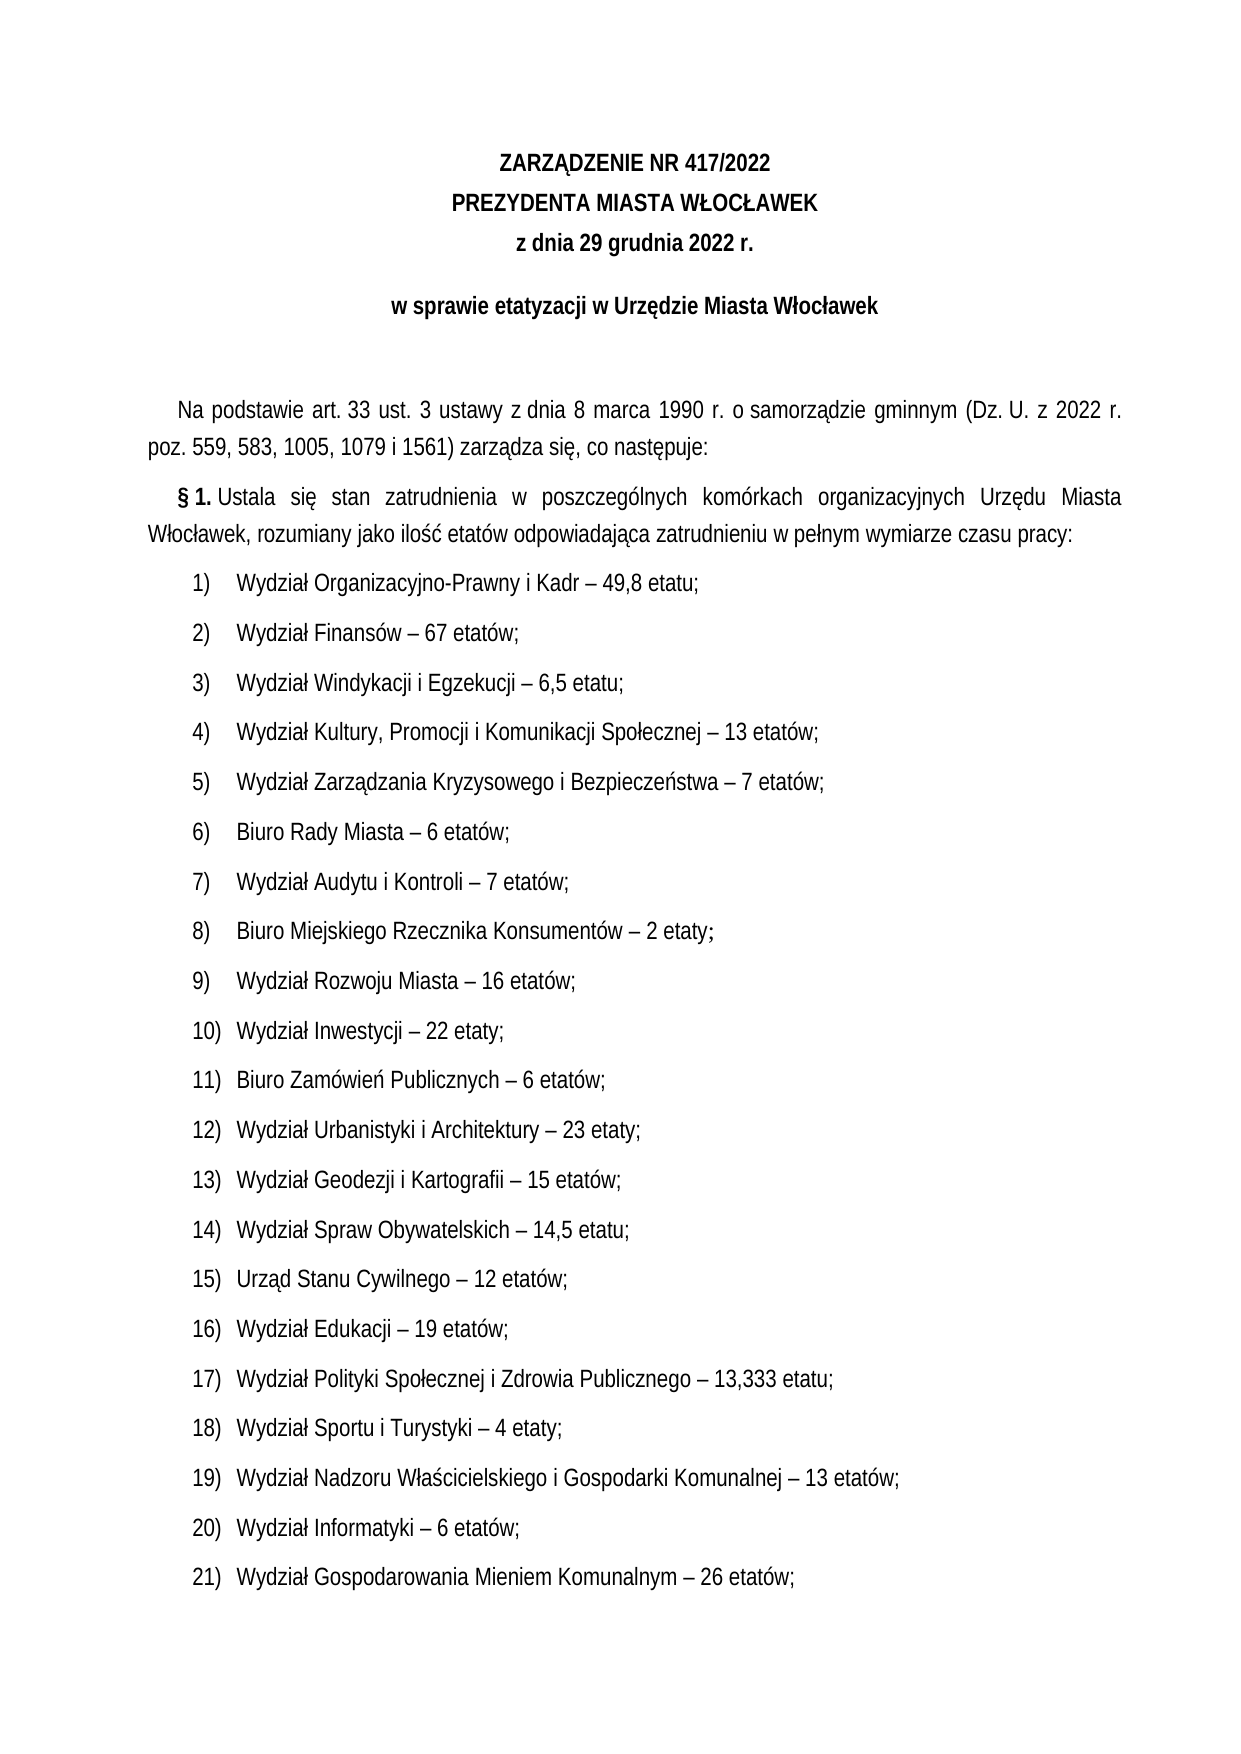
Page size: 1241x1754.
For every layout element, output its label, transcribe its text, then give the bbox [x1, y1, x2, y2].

list Wydział Polityki Społecznej i Zdrowia Publicznego – 13,333 etatu; [192, 1364, 1122, 1392]
list Wydział Zarządzania Kryzysowego i Bezpieczeństwa – 7 etatów; [192, 767, 1122, 796]
list Biuro Zamówień Publicznych – 6 etatów; [192, 1066, 1122, 1094]
list Wydział Rozwoju Miasta – 16 etatów; [192, 966, 1122, 995]
list Wydział Edukacji – 19 etatów; [192, 1314, 1122, 1343]
text ZARZĄDZENIE NR 417/2022 [148, 148, 1122, 176]
list Urząd Stanu Cywilnego – 12 etatów; [192, 1264, 1122, 1293]
text w sprawie etatyzacji w Urzędzie Miasta Włocławek [148, 291, 1122, 319]
list Wydział Informatyki – 6 etatów; [192, 1513, 1152, 1541]
text Na podstawie art. 33 ust. 3 ustawy z dnia 8 marca 1990 r. o samorządzie gminnym (Dz. U. z 2022 r. poz. 559, 583, 1005, 1079 i 1561) zarządza się, co następuje: [148, 394, 1122, 460]
list Wydział Sportu i Turystyki – 4 etaty; [192, 1413, 1122, 1442]
list Wydział Urbanistyki i Architektury – 23 etaty; [192, 1115, 1122, 1144]
list Wydział Geodezji i Kartografii – 15 etatów; [192, 1165, 1122, 1193]
list Wydział Windykacji i Egzekucji – 6,5 etatu; [192, 668, 1122, 696]
list Wydział Kultury, Promocji i Komunikacji Społecznej – 13 etatów; [192, 717, 1122, 746]
list Wydział Gospodarowania Mieniem Komunalnym – 26 etatów; [192, 1562, 1152, 1591]
list Biuro Miejskiego Rzecznika Konsumentów – 2 etaty; [192, 916, 1122, 945]
list Wydział Inwestycji – 22 etaty; [192, 1016, 1122, 1044]
list Wydział Spraw Obywatelskich – 14,5 etatu; [192, 1214, 1122, 1243]
text § 1. Ustala się stan zatrudnienia w poszczególnych komórkach organizacyjnych Urzędu Miasta Włocławek, rozumiany jako ilość etatów odpowiadająca zatrudnieniu w pełnym wymiarze czasu pracy: [148, 481, 1122, 547]
list Wydział Nadzoru Właścicielskiego i Gospodarki Komunalnej – 13 etatów; [192, 1463, 1152, 1492]
text z dnia 29 grudnia 2022 r. [148, 228, 1122, 257]
list Wydział Organizacyjno-Prawny i Kadr – 49,8 etatu; [192, 568, 1122, 597]
list Wydział Finansów – 67 etatów; [192, 618, 1122, 647]
list Wydział Audytu i Kontroli – 7 etatów; [192, 866, 1122, 895]
text PREZYDENTA MIASTA WŁOCŁAWEK [148, 188, 1122, 216]
list Biuro Rady Miasta – 6 etatów; [192, 817, 1122, 845]
